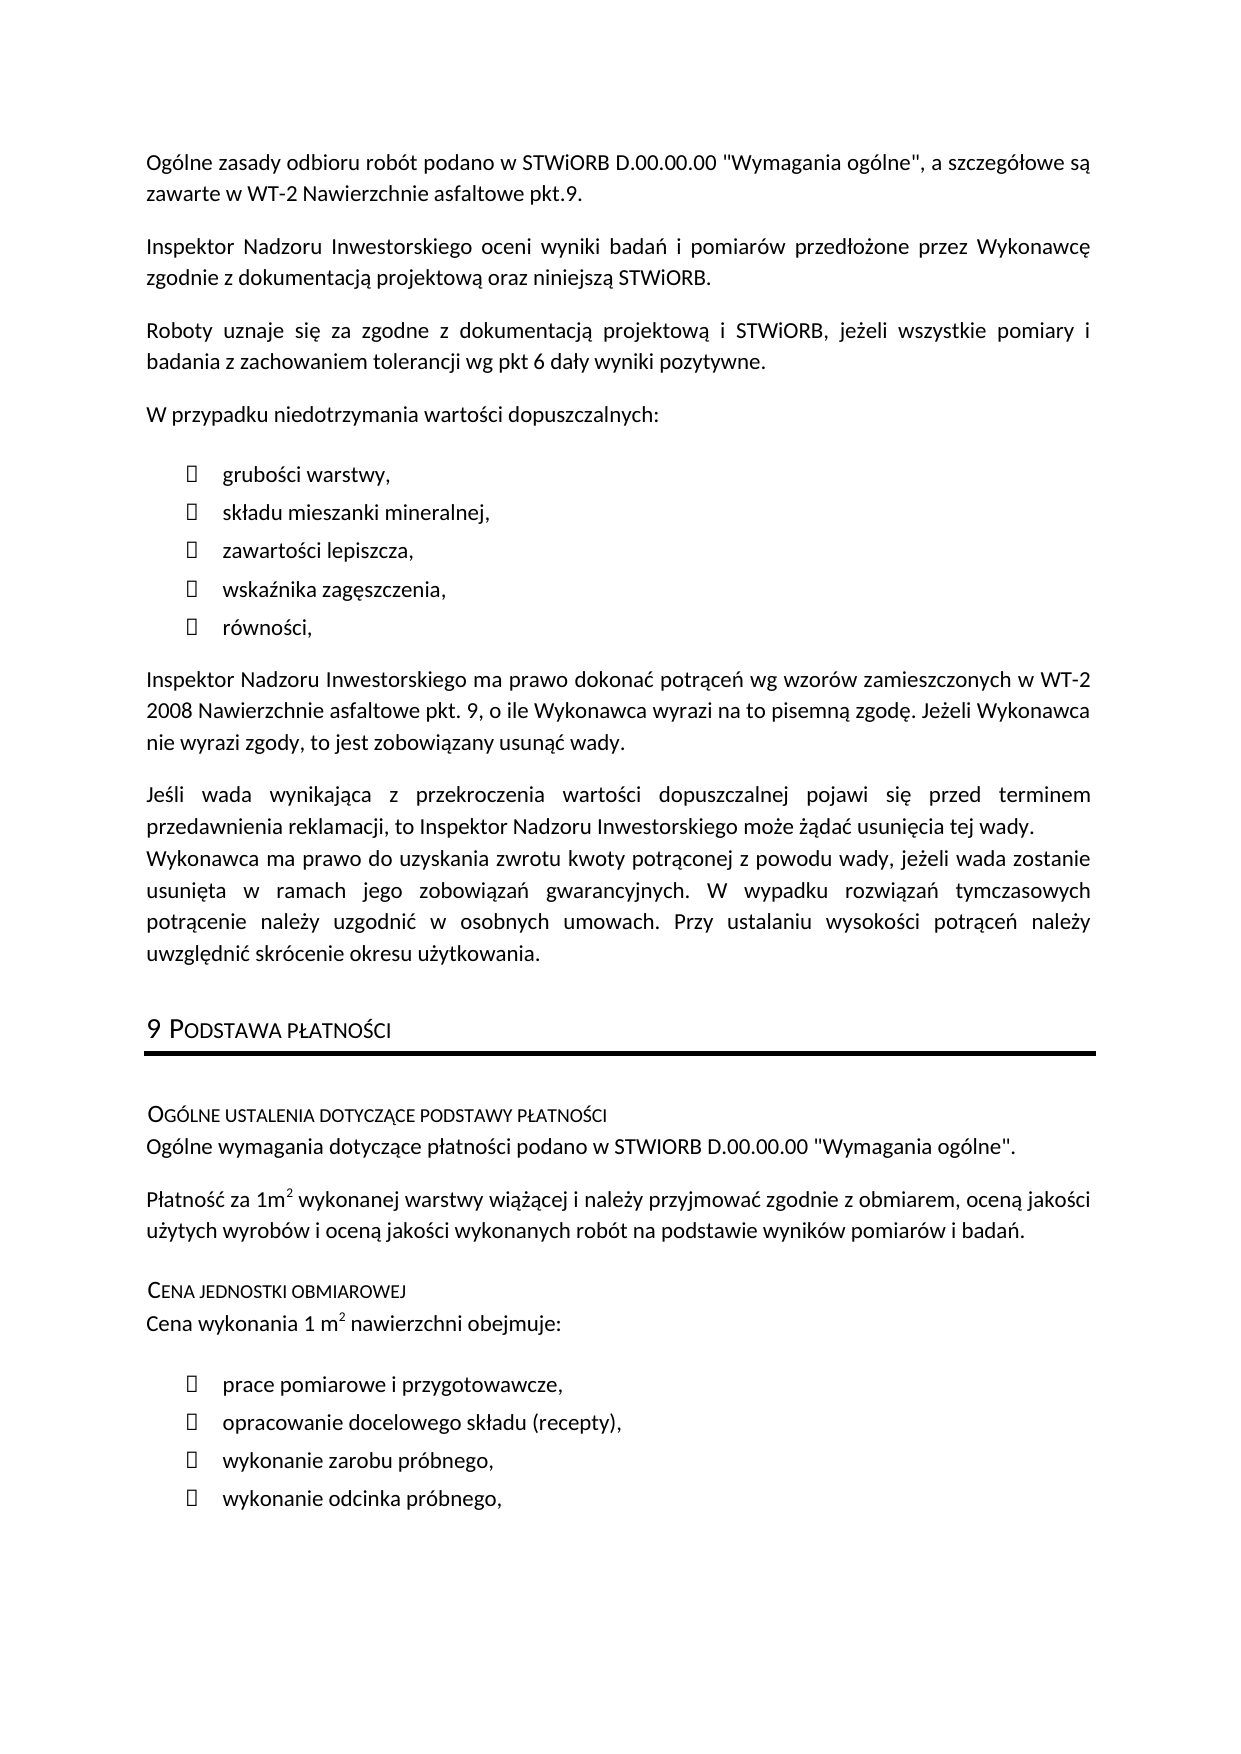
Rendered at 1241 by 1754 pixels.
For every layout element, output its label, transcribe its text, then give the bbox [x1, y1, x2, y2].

list grubości warstwy, [185, 458, 1092, 489]
list składu mieszanki mineralnej, [185, 496, 1092, 527]
list zawartości lepiszcza, [185, 534, 1092, 565]
list wykonanie odcinka próbnego, [185, 1482, 1092, 1513]
text 9 PODSTAWA PŁATNOŚCI [146, 1010, 1092, 1046]
list wskaźnika zagęszczenia, [185, 572, 1092, 604]
text Jeśli wada wynikająca z przekroczenia wartości dopuszczalnej pojawi się przed terminem przedawnienia reklamacji, to Inspektor Nadzoru Inwestorskiego może żądać usunięcia tej wady. [146, 781, 1092, 840]
text W przypadku niedotrzymania wartości dopuszczalnych: [146, 400, 1092, 428]
text Inspektor Nadzoru Inwestorskiego ma prawo dokonać potrąceń wg wzorów zamieszczonych w WT-2 2008 Nawierzchnie asfaltowe pkt. 9, o ile Wykonawca wyrazi na to pisemną zgodę. Jeżeli Wykonawca nie wyrazi zgody, to jest zobowiązany usunąć wady. [146, 665, 1092, 756]
text Płatność za 1m2 wykonanej warstwy wiążącej i należy przyjmować zgodnie z obmiarem, oceną jakości użytych wyrobów i oceną jakości wykonanych robót na podstawie wyników pomiarów i badań. [146, 1185, 1092, 1244]
list opracowanie docelowego składu (recepty), [185, 1406, 1092, 1437]
text Ogólne wymagania dotyczące płatności podano w STWIORB D.00.00.00 "Wymagania ogólne". [146, 1132, 1092, 1160]
subtitle OGÓLNE USTALENIA DOTYCZĄCE PODSTAWY PŁATNOŚCI [147, 1098, 1093, 1129]
text Inspektor Nadzoru Inwestorskiego oceni wyniki badań i pomiarów przedłożone przez Wykonawcę zgodnie z dokumentacją projektową oraz niniejszą STWiORB. [146, 232, 1092, 291]
text Ogólne zasady odbioru robót podano w STWiORB D.00.00.00 "Wymagania ogólne", a szczegółowe są zawarte w WT-2 Nawierzchnie asfaltowe pkt.9. [146, 148, 1092, 207]
list równości, [185, 611, 1092, 642]
text Cena wykonania 1 m2 nawierzchni obejmuje: [146, 1309, 1092, 1337]
list prace pomiarowe i przygotowawcze, [185, 1368, 1092, 1399]
text Roboty uznaje się za zgodne z dokumentacją projektową i STWiORB, jeżeli wszystkie pomiary i badania z zachowaniem tolerancji wg pkt 6 dały wyniki pozytywne. [146, 316, 1092, 376]
subtitle CENA JEDNOSTKI OBMIAROWEJ [147, 1274, 1093, 1305]
list wykonanie zarobu próbnego, [185, 1444, 1092, 1475]
text Wykonawca ma prawo do uzyskania zwrotu kwoty potrąconej z powodu wady, jeżeli wada zostanie usunięta w ramach jego zobowiązań gwarancyjnych. W wypadku rozwiązań tymczasowych potrącenie należy uzgodnić w osobnych umowach. Przy ustalaniu wysokości potrąceń należy uwzględnić skrócenie okresu użytkowania. [146, 844, 1092, 967]
